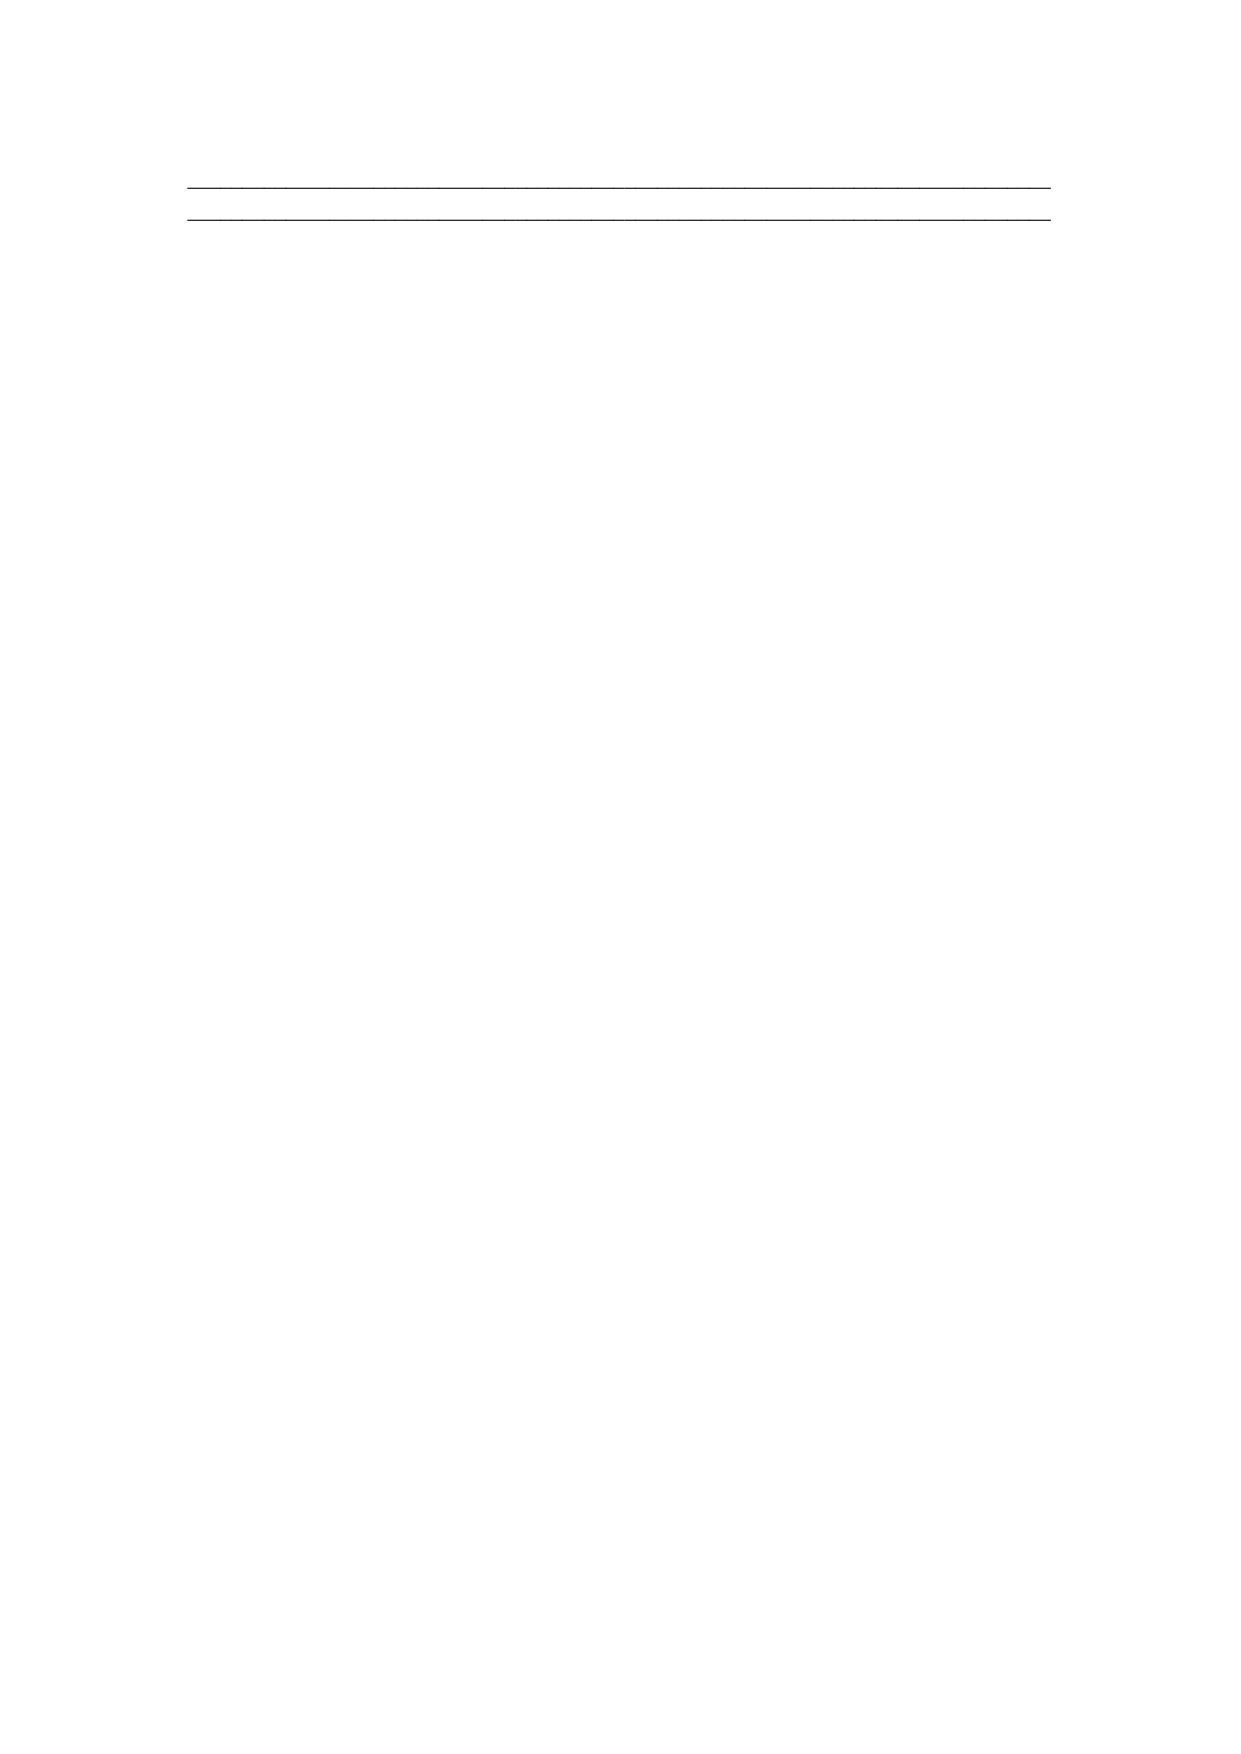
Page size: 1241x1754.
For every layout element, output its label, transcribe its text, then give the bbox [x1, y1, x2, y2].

text ______________________________________________________________________________________________________________________________________________________________ [187, 162, 1053, 227]
